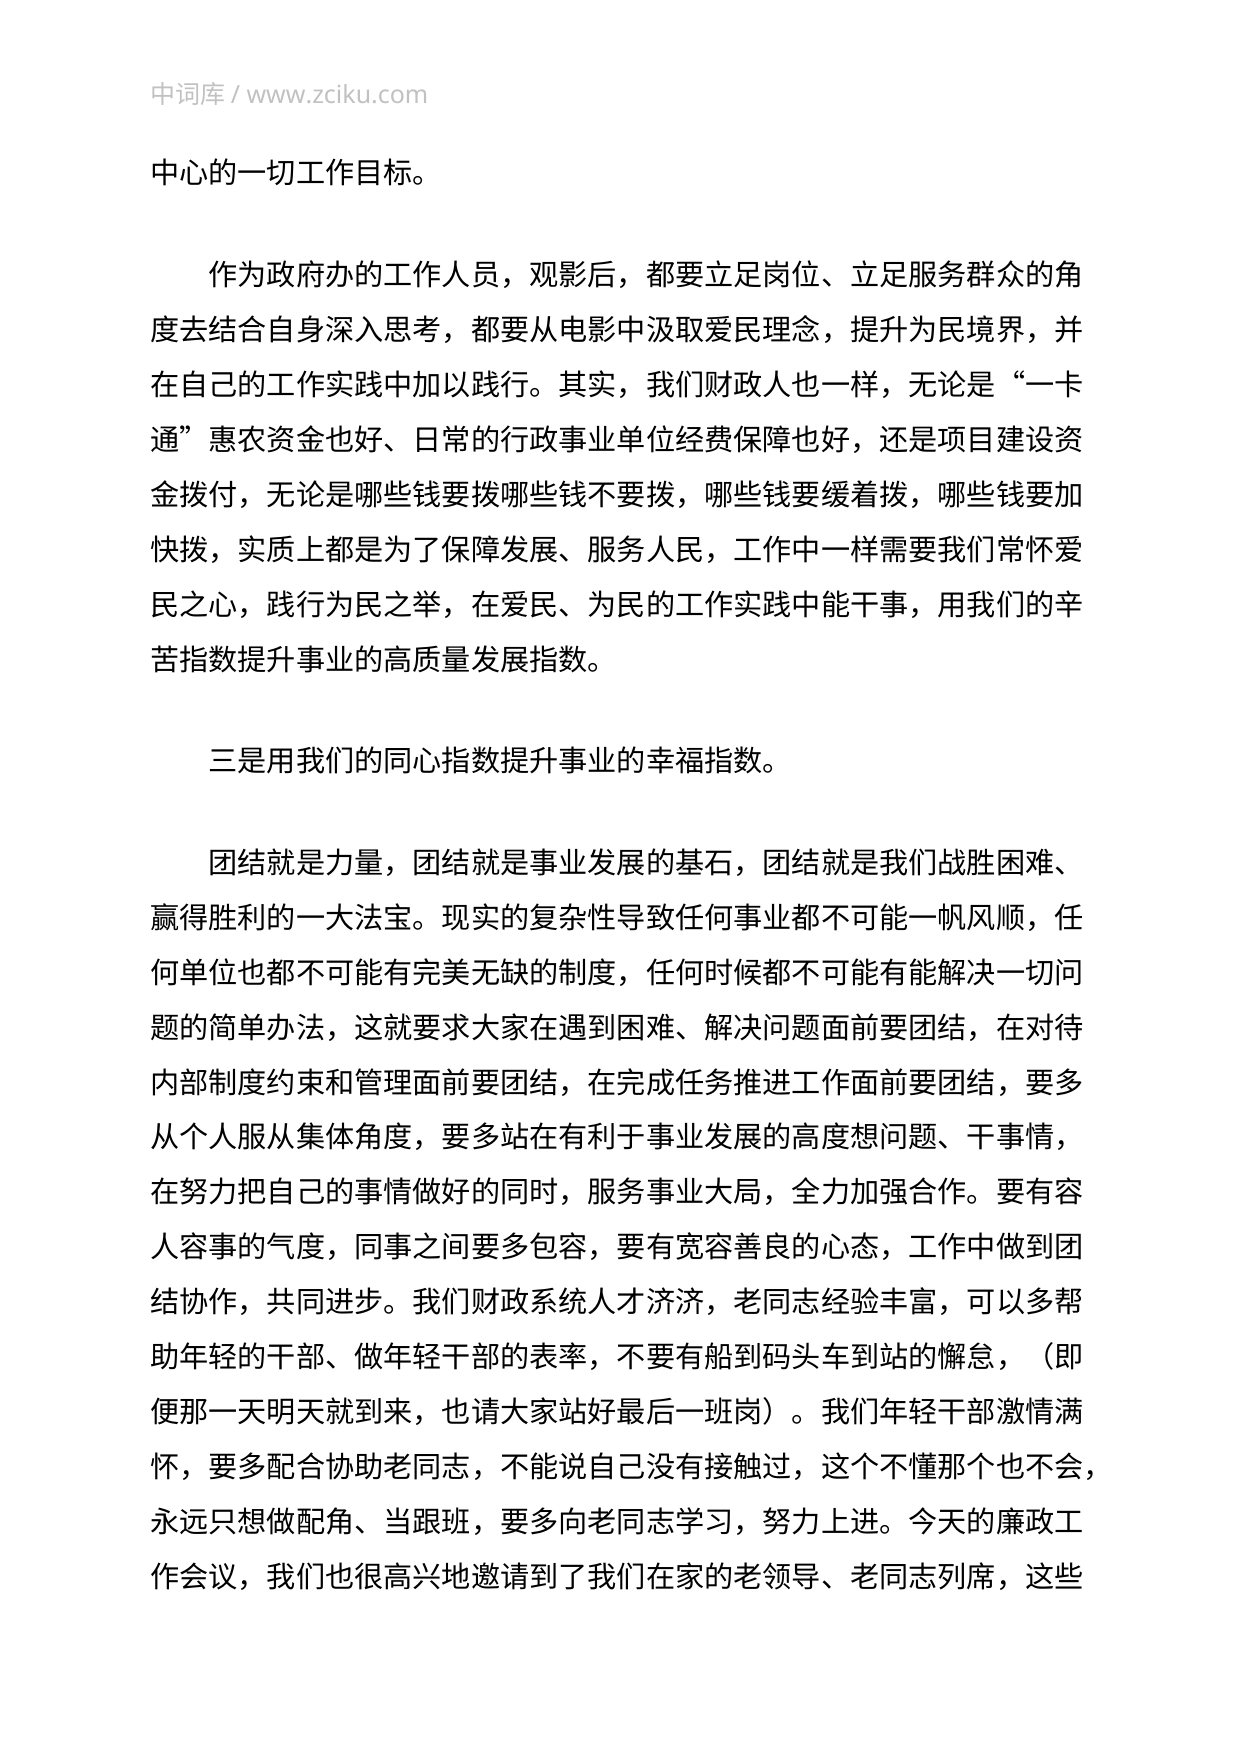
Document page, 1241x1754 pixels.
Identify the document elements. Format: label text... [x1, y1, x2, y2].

text 三是用我们的同心指数提升事业的幸福指数。 [150, 738, 1090, 780]
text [150, 839, 1090, 1596]
text 作为政府办的工作人员，观影后，都要立足岗位、立足服务群众的角度去结合自身深入思考，都要从电影中汲取爱民理念，提升为民境界，并在自己的工作实践中加以践行。其实，我们财政人也一样，无论是“一卡通”惠农资金也好、日常的行政事业单位经费保障也好，还是项目建设资金拨付，无论是哪些钱要拨哪些钱不要拨，哪些钱要缓着拨，哪些钱要加快拨，实质上都是为了保障发展、服务人民，工作中一样需要我们常怀爱民之心，践行为民之举，在爱民、为民的工作实践中能干事，用我们的辛苦指数提升事业的高质量发展指数。 [150, 252, 1090, 678]
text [150, 150, 1090, 192]
